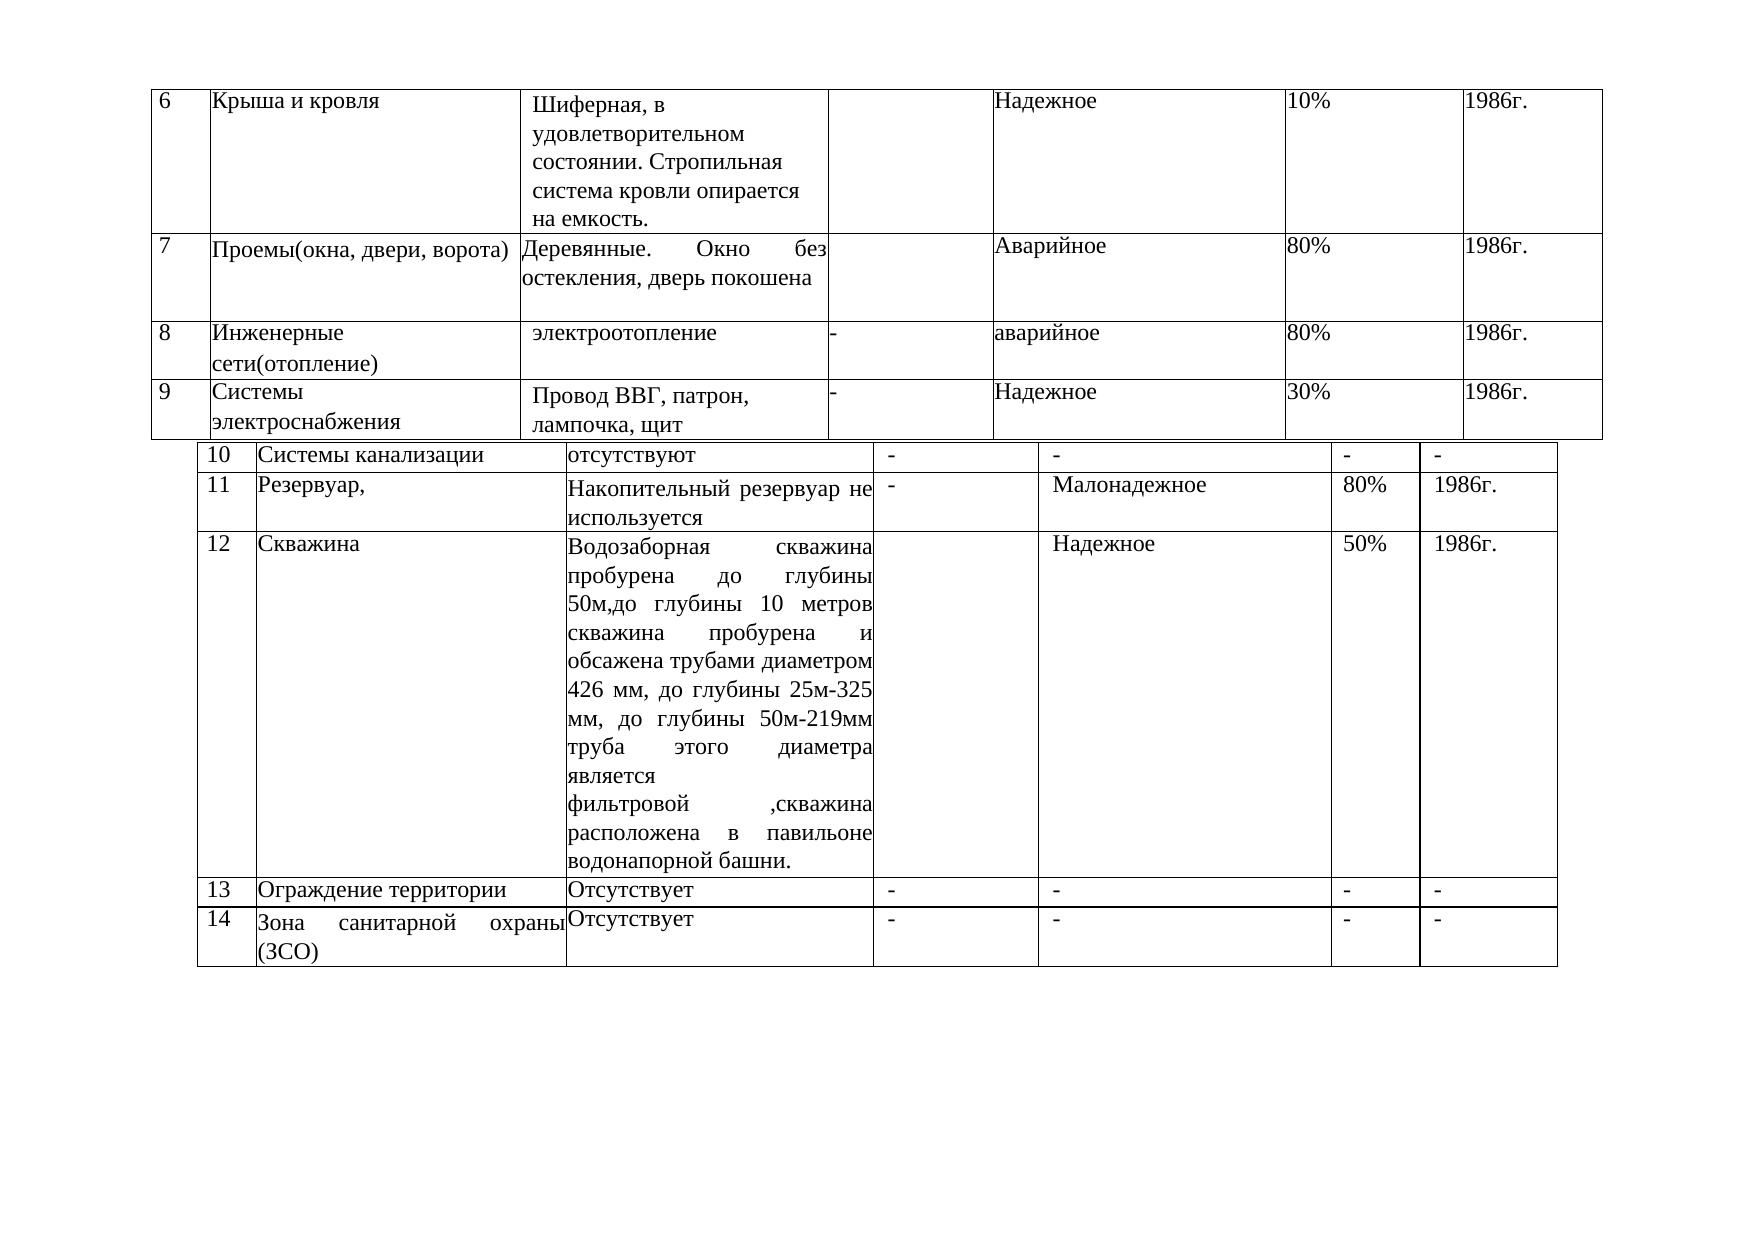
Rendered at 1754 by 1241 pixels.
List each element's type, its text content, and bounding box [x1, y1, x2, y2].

table_cell Надежное [994, 90, 1285, 233]
table_cell 1986г. [1464, 234, 1602, 321]
table_cell [874, 532, 1038, 877]
table_cell - [874, 908, 1038, 966]
table_cell 14 [198, 908, 256, 966]
table_cell Инженерные сети(отопление) [211, 322, 520, 379]
table_cell 7 [152, 234, 210, 321]
table_cell Малонадежное [1039, 473, 1331, 531]
table_cell Отсутствует [567, 878, 873, 906]
table_cell 1986г. [1421, 532, 1557, 877]
table_cell Отсутствует [567, 908, 873, 966]
table_cell 80% [1286, 322, 1463, 379]
table_cell 9 [152, 380, 210, 438]
table_header Системы канализации [257, 443, 566, 472]
table_cell Аварийное [994, 234, 1285, 321]
table_cell 1986г. [1464, 90, 1602, 233]
table_cell 80% [1332, 473, 1419, 531]
table_cell 50% [1332, 532, 1419, 877]
table_cell Скважина [257, 532, 566, 877]
table_cell Накопительный резервуар не используется [567, 473, 873, 531]
table_cell - [1421, 908, 1557, 966]
table_cell Деревянные. Окно без остекления, дверь покошена [521, 234, 828, 321]
table_cell 1986г. [1421, 473, 1557, 531]
table_cell Крыша и кровля [211, 90, 520, 233]
table_header 10 [198, 443, 256, 472]
table_cell - [1039, 878, 1331, 906]
table_cell Провод ВВГ, патрон, лампочка, щит [683, 380, 828, 438]
table_cell Шиферная, в удовлетворительном состоянии. Стропильная система кровли опирается на емкость. [521, 90, 828, 233]
table_cell 1986г. [1464, 380, 1602, 438]
table_cell Системы электроснабжения [211, 380, 520, 438]
table_cell Проемы(окна, двери, ворота) [211, 234, 520, 321]
table_cell - [874, 473, 1038, 531]
table_header - [1332, 443, 1419, 472]
table_header - [1421, 443, 1557, 472]
table_header отсутствуют [567, 443, 873, 472]
table_cell Зона санитарной охраны (ЗСО) [257, 908, 566, 966]
table_cell 6 [152, 90, 210, 233]
table_cell - [874, 878, 1038, 906]
table_cell 1986г. [1464, 322, 1602, 379]
table_cell Надежное [1039, 532, 1331, 877]
table_header - [1039, 443, 1331, 472]
table_cell - [1332, 908, 1419, 966]
table_cell 80% [1286, 234, 1463, 321]
table_cell Водозаборная скважина пробурена до глубины 50м,до глубины 10 метров скважина пробурена и обсажена трубами диаметром 426 мм, до глубины 25м-325 мм, до глубины 50м-219мм труба этого диаметра является фильтровой ,скважина расположена в павильоне водонапорной башни. [567, 746, 873, 877]
table_cell Надежное [994, 380, 1285, 438]
table_cell Ограждение территории [257, 878, 566, 906]
table_cell 13 [198, 878, 256, 906]
table_cell - [1421, 878, 1557, 906]
table_cell [829, 234, 993, 321]
table_cell 12 [198, 532, 256, 877]
table_cell 10% [1286, 90, 1463, 233]
table_cell [829, 90, 993, 233]
table_cell - [829, 380, 993, 438]
table_cell - [1332, 878, 1419, 906]
table_cell аварийное [994, 322, 1285, 379]
table_header - [874, 443, 1038, 472]
table_cell 8 [152, 322, 210, 379]
table_cell - [829, 322, 993, 379]
table_cell - [1039, 908, 1331, 966]
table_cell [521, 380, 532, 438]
table_cell электроотопление [521, 322, 828, 379]
table_cell Резервуар, [257, 473, 566, 531]
table_cell 11 [198, 473, 256, 531]
table_cell 30% [1286, 380, 1463, 438]
